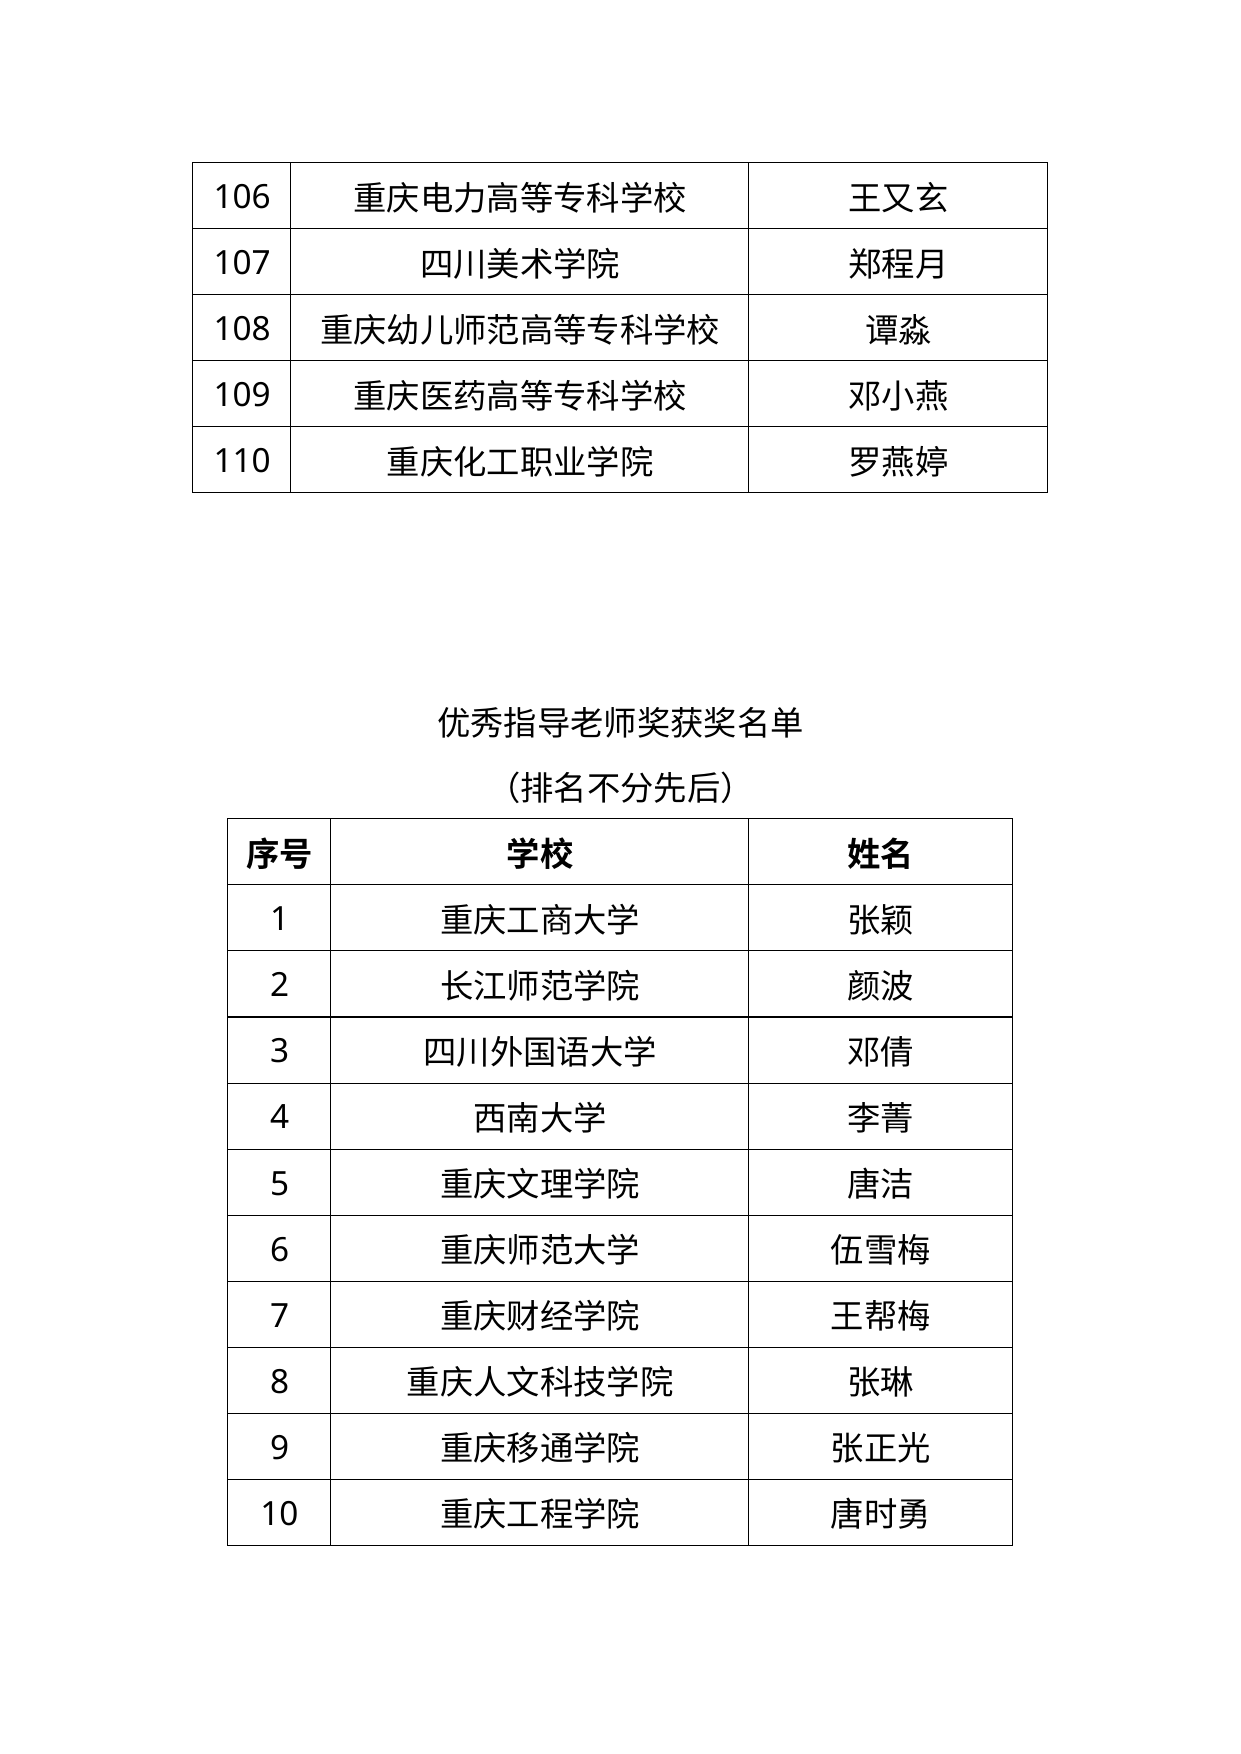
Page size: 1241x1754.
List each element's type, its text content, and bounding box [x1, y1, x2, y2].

table_cell 8 [228, 1348, 330, 1413]
table_cell 伍雪梅 [749, 1216, 1012, 1281]
table_cell 5 [228, 1150, 330, 1214]
table_header 学校 [331, 819, 748, 884]
table_cell 唐洁 [749, 1150, 1012, 1214]
table_cell 109 [193, 361, 290, 426]
table_cell 2 [228, 951, 330, 1016]
table_cell 4 [228, 1084, 330, 1148]
table_cell 四川外国语大学 [331, 1018, 748, 1082]
table_cell 106 [193, 163, 290, 228]
table_cell 10 [228, 1480, 330, 1545]
table_header 序号 [228, 819, 330, 884]
table_cell 西南大学 [331, 1084, 748, 1148]
table_cell 107 [193, 229, 290, 294]
table_cell 重庆人文科技学院 [331, 1348, 748, 1413]
table_cell 李菁 [749, 1084, 1012, 1148]
table_cell 唐时勇 [749, 1480, 1012, 1545]
table_cell 重庆移通学院 [331, 1414, 748, 1479]
table_cell 重庆文理学院 [331, 1150, 748, 1214]
text 优秀指导老师奖获奖名单 [187, 688, 1053, 753]
table_cell 郑程月 [749, 229, 1047, 294]
table_cell 邓小燕 [749, 361, 1047, 426]
table_cell 罗燕婷 [749, 427, 1047, 492]
text （排名不分先后） [187, 753, 1053, 818]
table_cell 王又玄 [749, 163, 1047, 228]
table_cell 重庆财经学院 [331, 1282, 748, 1347]
table_cell 重庆工商大学 [331, 885, 748, 950]
table_cell 重庆幼儿师范高等专科学校 [291, 295, 748, 360]
table_cell 7 [228, 1282, 330, 1347]
table_cell 张琳 [749, 1348, 1012, 1413]
table_cell 四川美术学院 [291, 229, 748, 294]
table_header 姓名 [749, 819, 1012, 884]
table_cell 谭淼 [749, 295, 1047, 360]
table_cell 9 [228, 1414, 330, 1479]
table_cell 6 [228, 1216, 330, 1281]
table_cell 张颖 [749, 885, 1012, 950]
table_cell 颜波 [749, 951, 1012, 1016]
table_cell 王帮梅 [749, 1282, 1012, 1347]
table_cell 3 [228, 1018, 330, 1082]
table_cell 重庆师范大学 [331, 1216, 748, 1281]
table_cell 110 [193, 427, 290, 492]
table_cell 张正光 [749, 1414, 1012, 1479]
table_cell 1 [228, 885, 330, 950]
table_cell 重庆医药高等专科学校 [291, 361, 748, 426]
table_cell 邓倩 [749, 1018, 1012, 1082]
table_cell 重庆电力高等专科学校 [291, 163, 748, 228]
table_cell 108 [193, 295, 290, 360]
table_cell 重庆工程学院 [331, 1480, 748, 1545]
table_cell 重庆化工职业学院 [291, 427, 748, 492]
table_cell 长江师范学院 [331, 951, 748, 1016]
